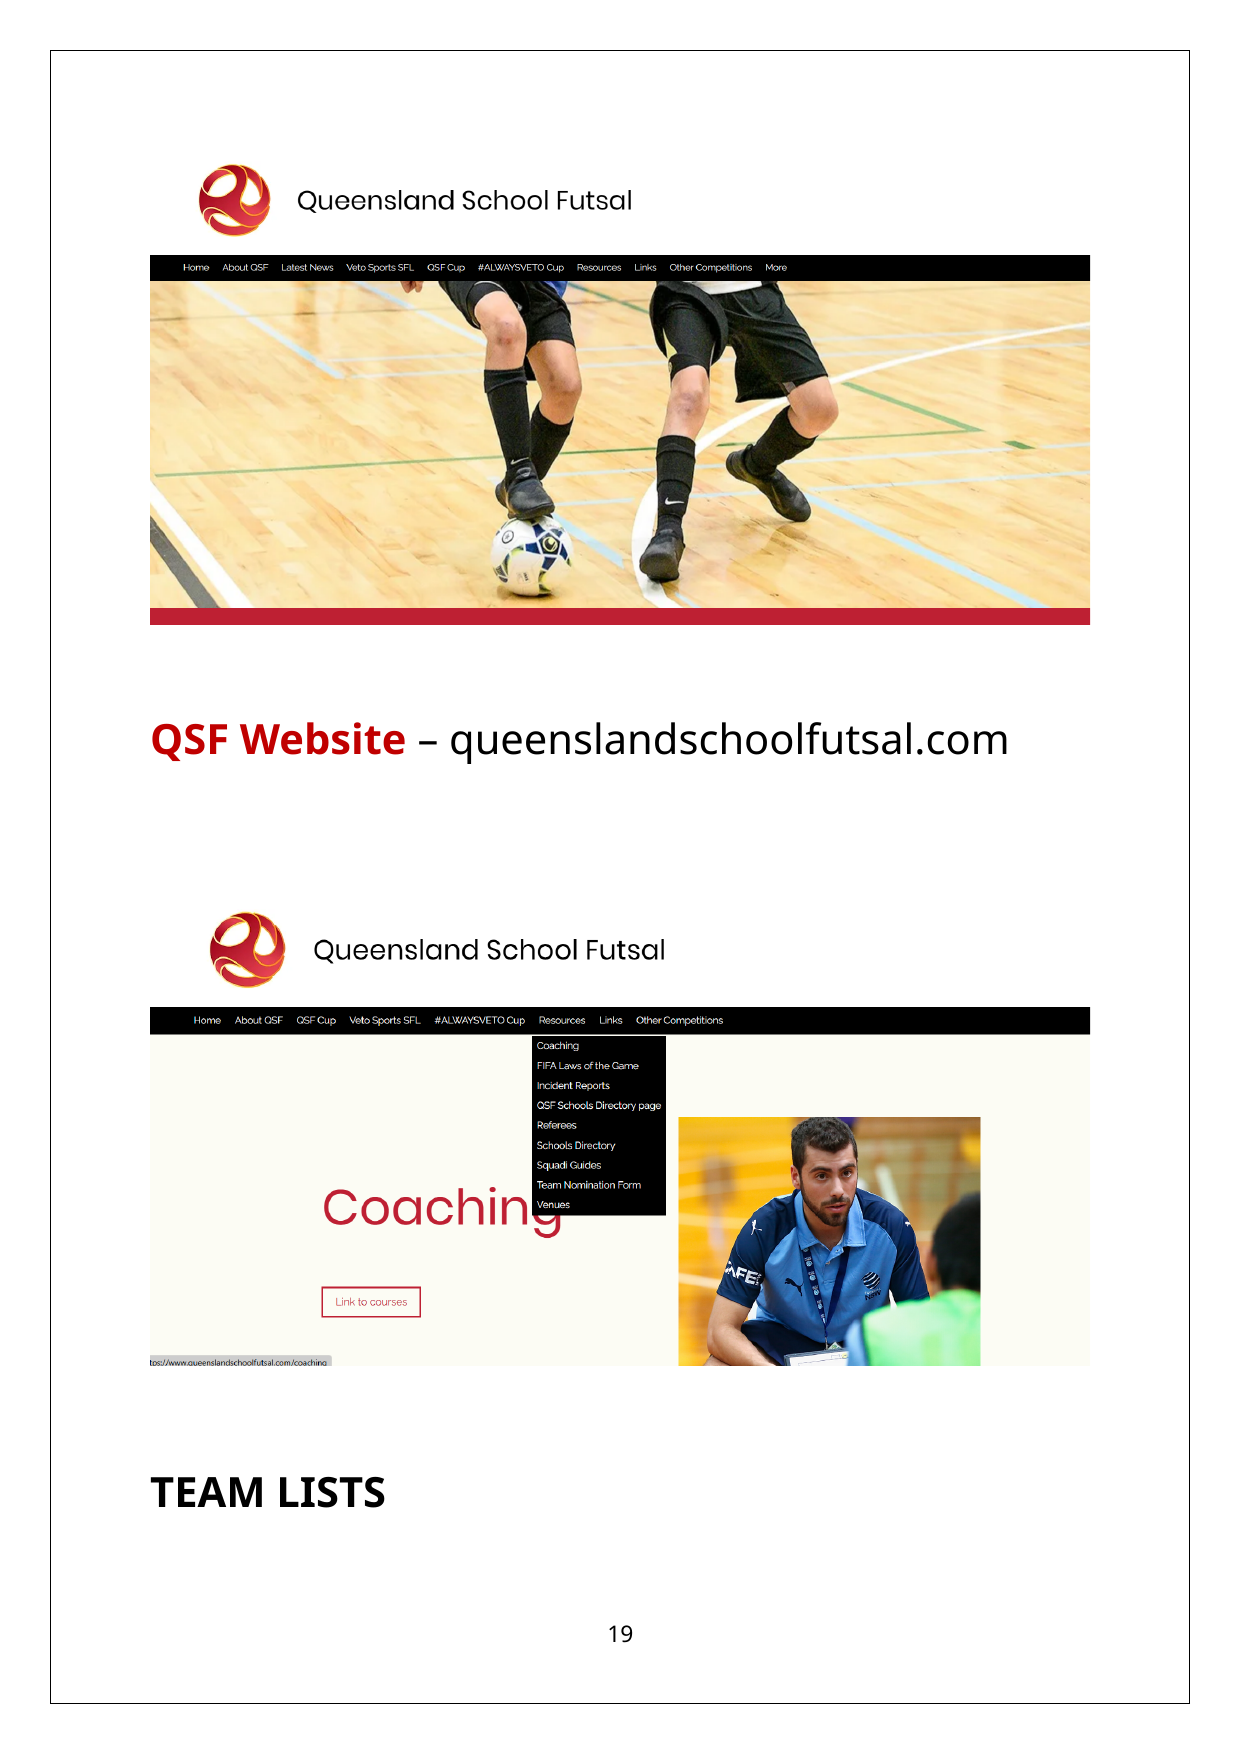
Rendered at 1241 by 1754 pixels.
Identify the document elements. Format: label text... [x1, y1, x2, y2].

text QSF Website – queenslandschoolfutsal.com [150, 710, 1090, 767]
picture [150, 890, 1091, 1366]
picture [150, 150, 1091, 625]
text TEAM LISTS [150, 1463, 1090, 1519]
